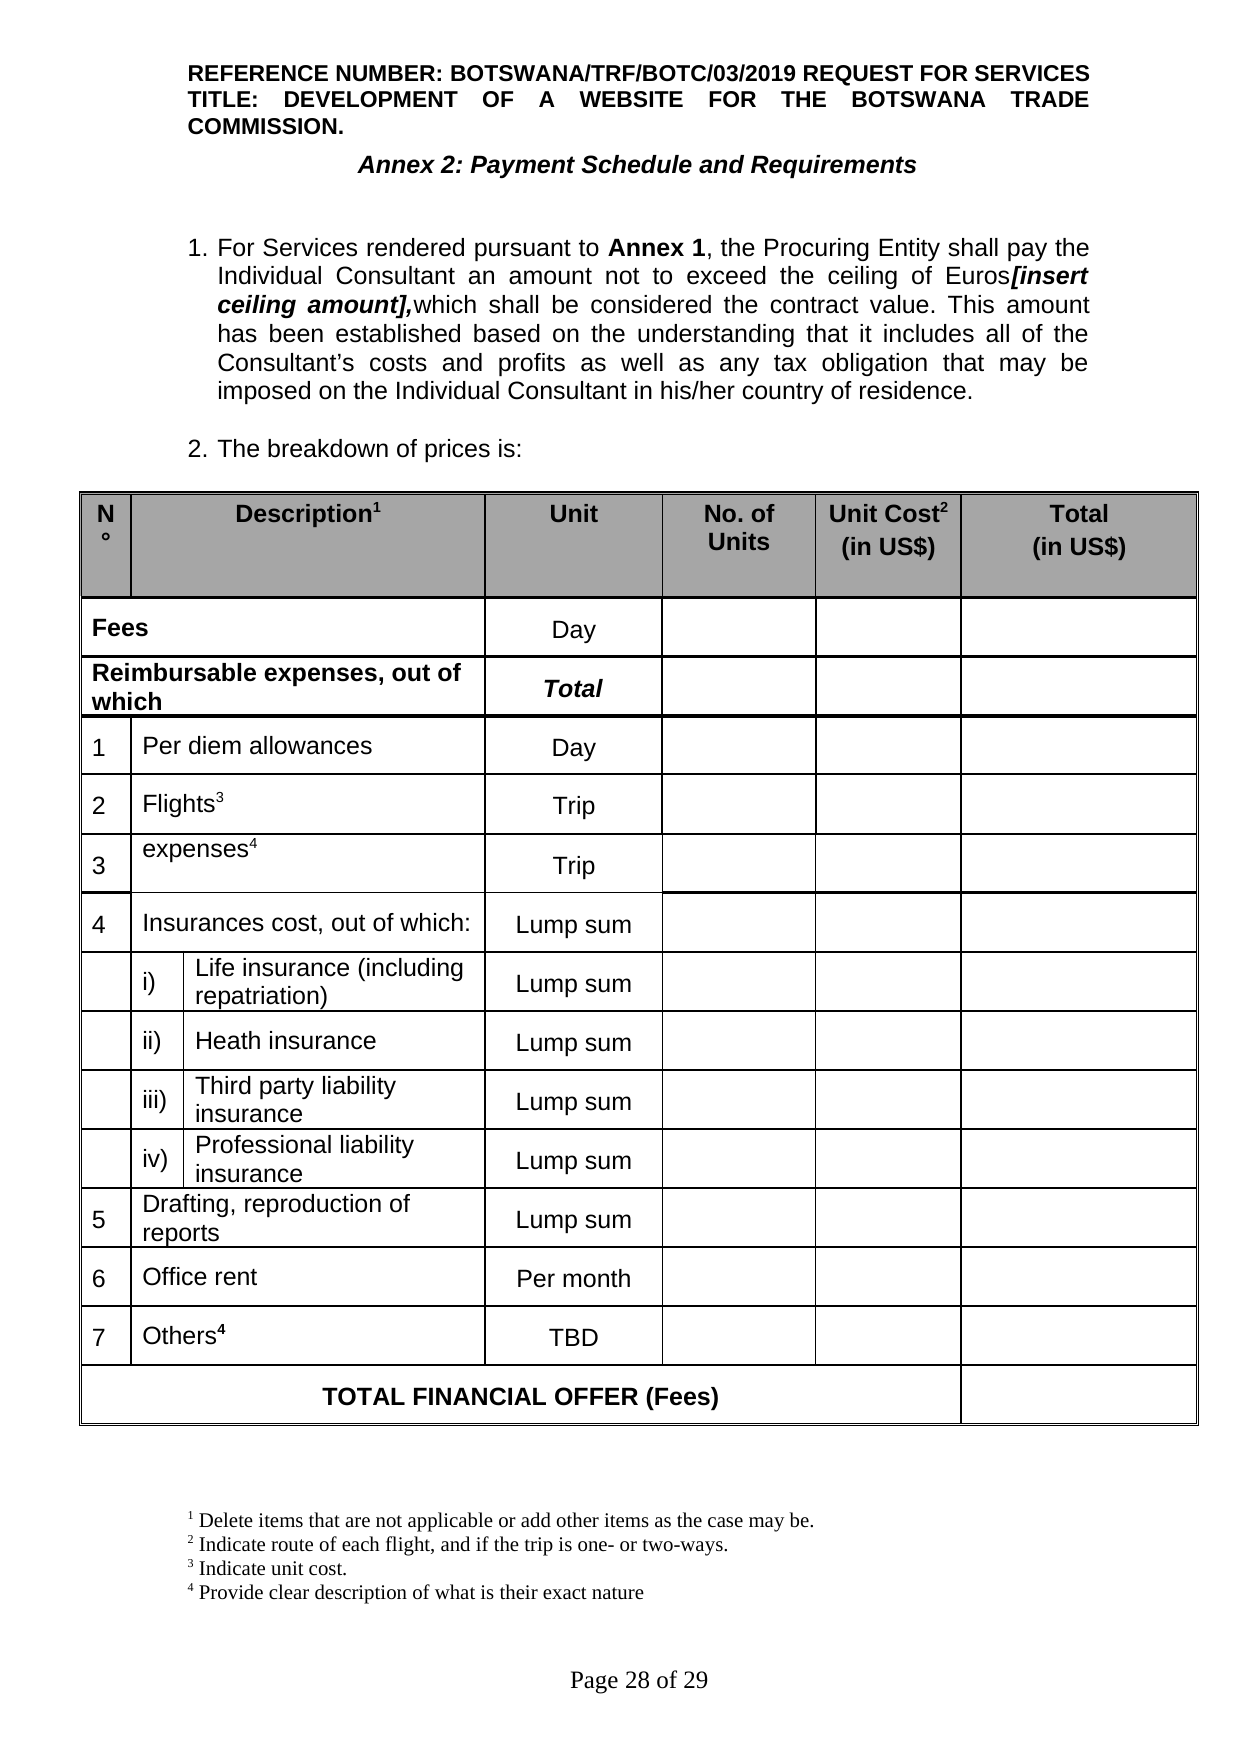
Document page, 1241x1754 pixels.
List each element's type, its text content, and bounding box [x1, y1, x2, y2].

table_cell [816, 835, 960, 891]
table_cell [82, 1130, 130, 1187]
table_cell [663, 1071, 815, 1128]
table_cell Lump sum [486, 1071, 662, 1128]
table_cell Total [486, 658, 661, 714]
table_cell 7 [82, 1307, 130, 1364]
table_cell [962, 1307, 1196, 1364]
table_cell 5 [82, 1189, 130, 1246]
table_cell [816, 953, 960, 1009]
table_cell [817, 775, 960, 832]
table_cell Fees [82, 599, 484, 655]
table_cell Heath insurance [184, 1012, 484, 1069]
table_header Unit Cost (in US$) [816, 495, 960, 596]
table_cell TBD [486, 1307, 662, 1364]
table_cell Per diem allowances [132, 718, 484, 773]
table_cell iii) [132, 1071, 183, 1128]
table_cell Per month [486, 1248, 662, 1305]
table_cell [82, 1012, 130, 1069]
table_cell Third party liability insurance [184, 1071, 484, 1128]
table_cell [962, 599, 1196, 655]
table_cell Day [486, 718, 661, 773]
table_header N° [82, 495, 130, 596]
table_header Description [132, 495, 484, 596]
table_cell Life insurance (including repatriation) [184, 953, 484, 1009]
table_cell Lump sum [486, 1012, 662, 1069]
table_cell Reimbursable expenses, out of which [82, 658, 484, 714]
table_cell [663, 1189, 815, 1246]
table_cell [816, 1071, 960, 1128]
table_cell [962, 718, 1196, 773]
table_cell ii) [132, 1012, 183, 1069]
table_cell [663, 835, 815, 891]
table_cell 1 [82, 718, 130, 773]
table_cell [962, 1189, 1196, 1246]
table_cell [816, 894, 960, 951]
table_cell 2 [82, 775, 130, 832]
table_cell [663, 599, 815, 655]
table_cell Lump sum [486, 893, 662, 951]
table_cell 3 [82, 835, 130, 891]
text Annex 2: Payment Schedule and Requirements [187, 150, 1090, 179]
list The breakdown of prices is: [187, 434, 1090, 463]
table_cell Lump sum [486, 1130, 662, 1187]
table_cell [962, 658, 1196, 714]
table_cell Drafting, reproduction of reports [132, 1189, 484, 1246]
table_cell [663, 658, 815, 714]
table_cell iv) [132, 1130, 183, 1187]
table_cell [663, 1130, 815, 1187]
table_cell [663, 1248, 815, 1305]
table_cell [962, 1248, 1196, 1305]
table_cell Lump sum [486, 953, 662, 1009]
table_cell [817, 718, 960, 773]
table_cell 6 [82, 1248, 130, 1305]
table_cell Trip [486, 835, 662, 891]
table_cell [816, 1307, 960, 1364]
table_cell Professional liability insurance [184, 1130, 484, 1187]
table_cell Insurances cost, out of which: [132, 893, 484, 951]
table_cell [82, 1071, 130, 1128]
table_cell Flights [132, 775, 484, 832]
table_cell Others4 [132, 1307, 484, 1364]
table_cell [816, 1012, 960, 1069]
table_cell [962, 775, 1196, 832]
table_cell [663, 894, 815, 951]
table_cell i) [132, 953, 183, 1009]
table_cell [962, 1130, 1196, 1187]
table_header Total (in US$) [962, 495, 1196, 596]
table_cell Miscellaneous travel expenses [132, 835, 484, 891]
table_cell [962, 1071, 1196, 1128]
table_header No. of Units [663, 495, 815, 596]
table_cell [817, 599, 960, 655]
table_cell [962, 1366, 1196, 1423]
table_cell [663, 718, 815, 773]
table_cell [663, 1012, 815, 1069]
table_cell [816, 1189, 960, 1246]
table_cell [82, 953, 130, 1009]
table_cell [817, 658, 960, 714]
table_cell [663, 1307, 815, 1364]
table_cell Trip [486, 775, 661, 832]
table_cell [962, 835, 1196, 891]
table_cell Day [486, 599, 661, 655]
table_cell [962, 1012, 1196, 1069]
table_cell [962, 894, 1196, 951]
table_cell Lump sum [486, 1189, 662, 1246]
table_cell Office rent [132, 1248, 484, 1305]
table_cell [816, 1248, 960, 1305]
table_header Unit [486, 495, 662, 596]
table_cell [962, 953, 1196, 1009]
table_cell [816, 1130, 960, 1187]
list For Services rendered pursuant to Annex 1, the Procuring Entity shall pay the Individual Consultant an amount not to exceed the ceiling of Euros[insert ceiling amount],which shall be considered the contract value. This amount has been established based on the understanding that it includes all of the Consultant’s costs and profits as well as any tax obligation that may be imposed on the Individual Consultant in his/her country of residence. [187, 233, 1090, 405]
table_cell TOTAL FINANCIAL OFFER (Fees) [82, 1366, 960, 1423]
table_cell [663, 775, 815, 832]
table_cell 4 [82, 894, 130, 951]
table_cell [663, 953, 815, 1009]
